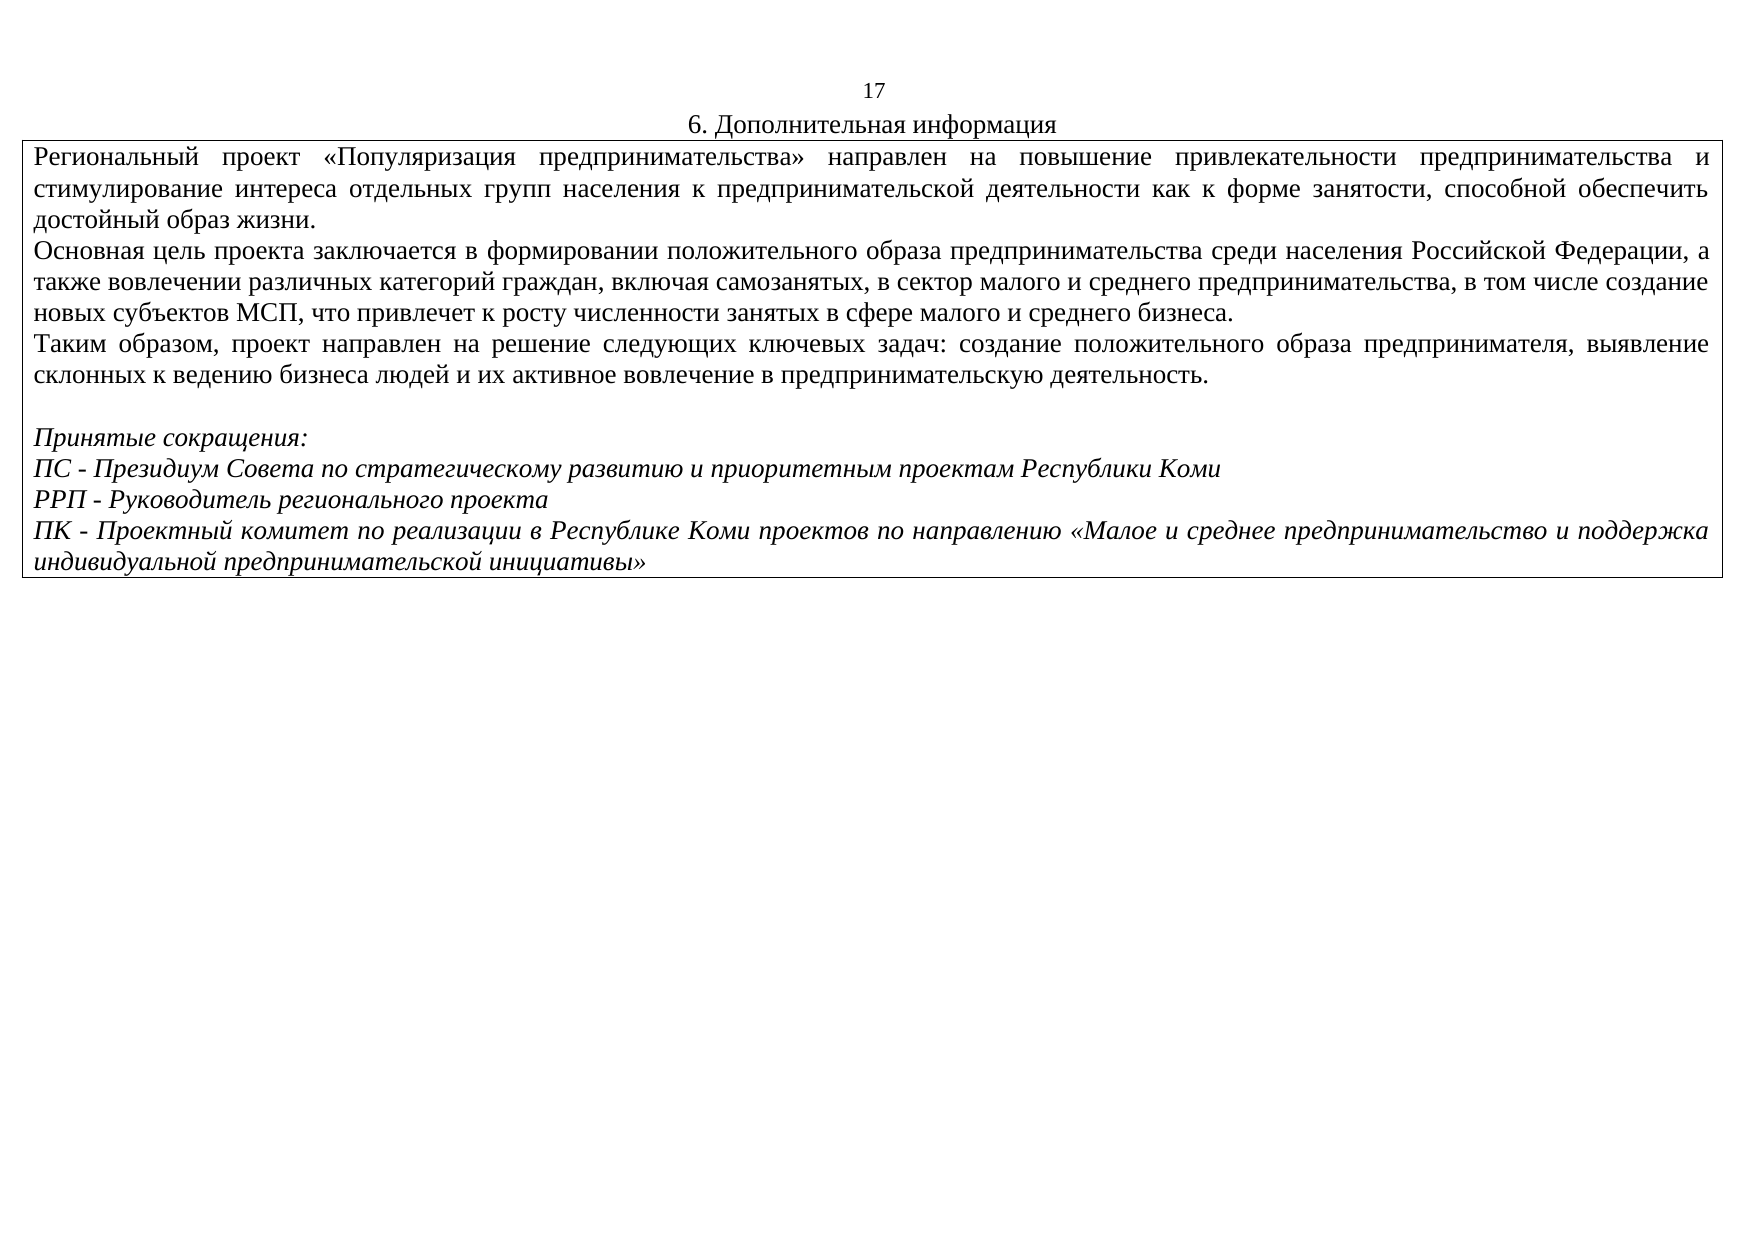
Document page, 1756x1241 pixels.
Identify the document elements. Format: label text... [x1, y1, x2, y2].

table_header Региональный проект «Популяризация предпринимательства» направлен на повышение привлекательности предпринимательства и стимулирование интереса отдельных групп населения к предпринимательской деятельности как к форме занятости, способной обеспечить достойный образ жизни. Основная цель проекта заключается в формировании положительного образа предпринимательства среди населения Российской Федерации, а также вовлечении различных категорий граждан, включая самозанятых, в сектор малого и среднего предпринимательства, в том числе создание новых субъектов МСП, что привлечет к росту численности занятых в сфере малого и среднего бизнеса. Таким образом, проект направлен на решение следующих ключевых задач: создание положительного образа предпринимателя, выявление склонных к ведению бизнеса людей и их активное вовлечение в предпринимательскую деятельность. Принятые сокращения: ПС - Президиум Совета по стратегическому развитию и приоритетным проектам Республики Коми РРП - Руководитель регионального проекта ПК - Проектный комитет по реализации в Республике Коми проектов по направлению «Малое и среднее предпринимательство и поддержка индивидуальной предпринимательской инициативы» [23, 141, 1722, 577]
list 6. Дополнительная информация [33, 108, 1711, 139]
